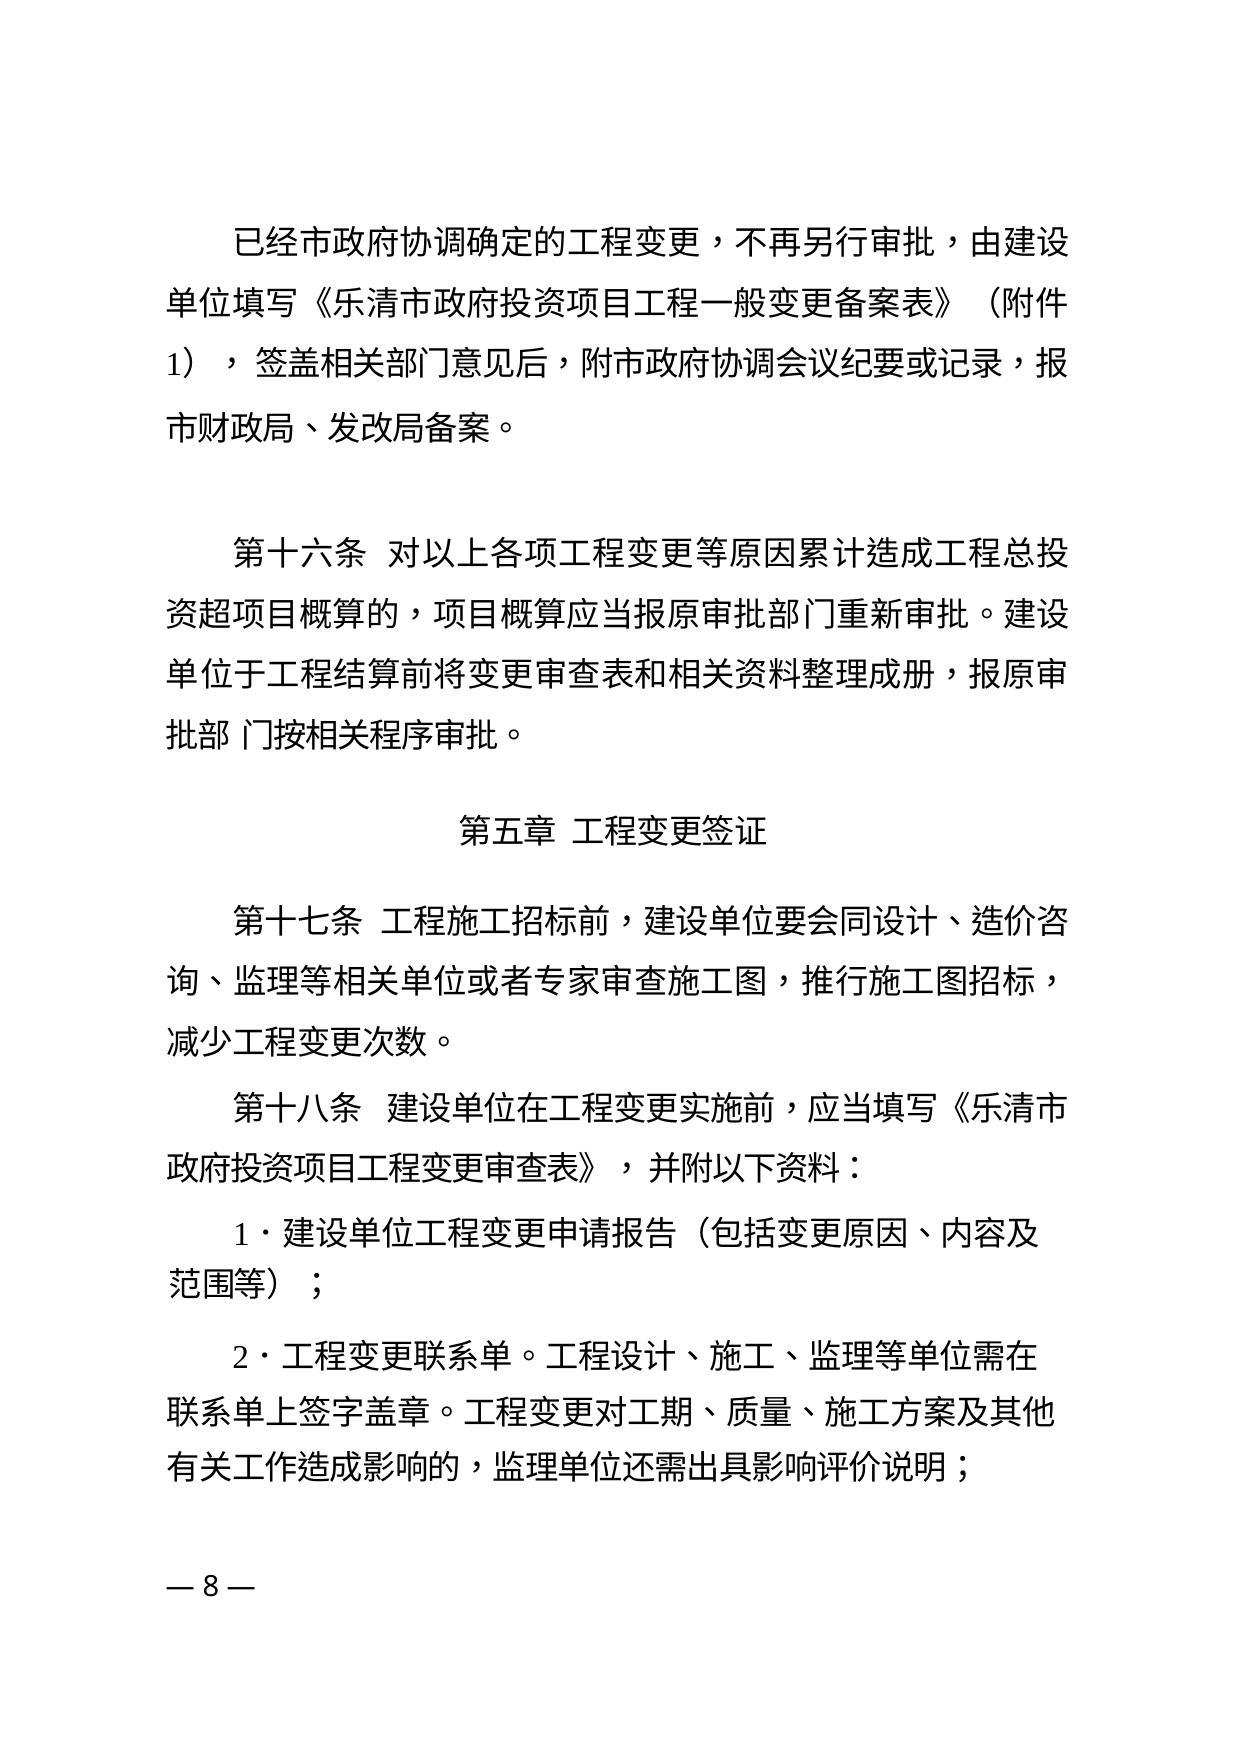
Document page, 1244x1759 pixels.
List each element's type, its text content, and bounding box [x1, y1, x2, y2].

text 2．工程变更联系单。工程设计、施工、监理等单位需在联系单上签字盖章。工程变更对工期、质量、施工方案及其他有关工作造成影响的，监理单位还需出具影响评价说明； [167, 1333, 1071, 1489]
text 已经市政府协调确定的工程变更，不再另行审批，由建设单位填写《乐清市政府投资项目工程一般变更备案表》（附件 1）， 签盖相关部门意见后，附市政府协调会议纪要或记录，报市财政局、发改局备案。 [165, 218, 1071, 450]
text 第十七条 工程施工招标前，建设单位要会同设计、造价咨询、监理等相关单位或者专家审查施工图，推行施工图招标，减少工程变更次数。 [166, 897, 1071, 1064]
text 1．建设单位工程变更申请报告（包括变更原因、内容及范围等）； [169, 1209, 1070, 1306]
text 第五章 工程变更签证 [458, 811, 1078, 852]
text 第十六条 对以上各项工程变更等原因累计造成工程总投 资超项目概算的，项目概算应当报原审批部门重新审批。建设单位于工程结算前将变更审查表和相关资料整理成册，报原审批部 门按相关程序审批。 [165, 529, 1071, 757]
text 第十八条 建设单位在工程变更实施前，应当填写《乐清市 政府投资项目工程变更审查表》， 并附以下资料： [167, 1084, 1071, 1190]
